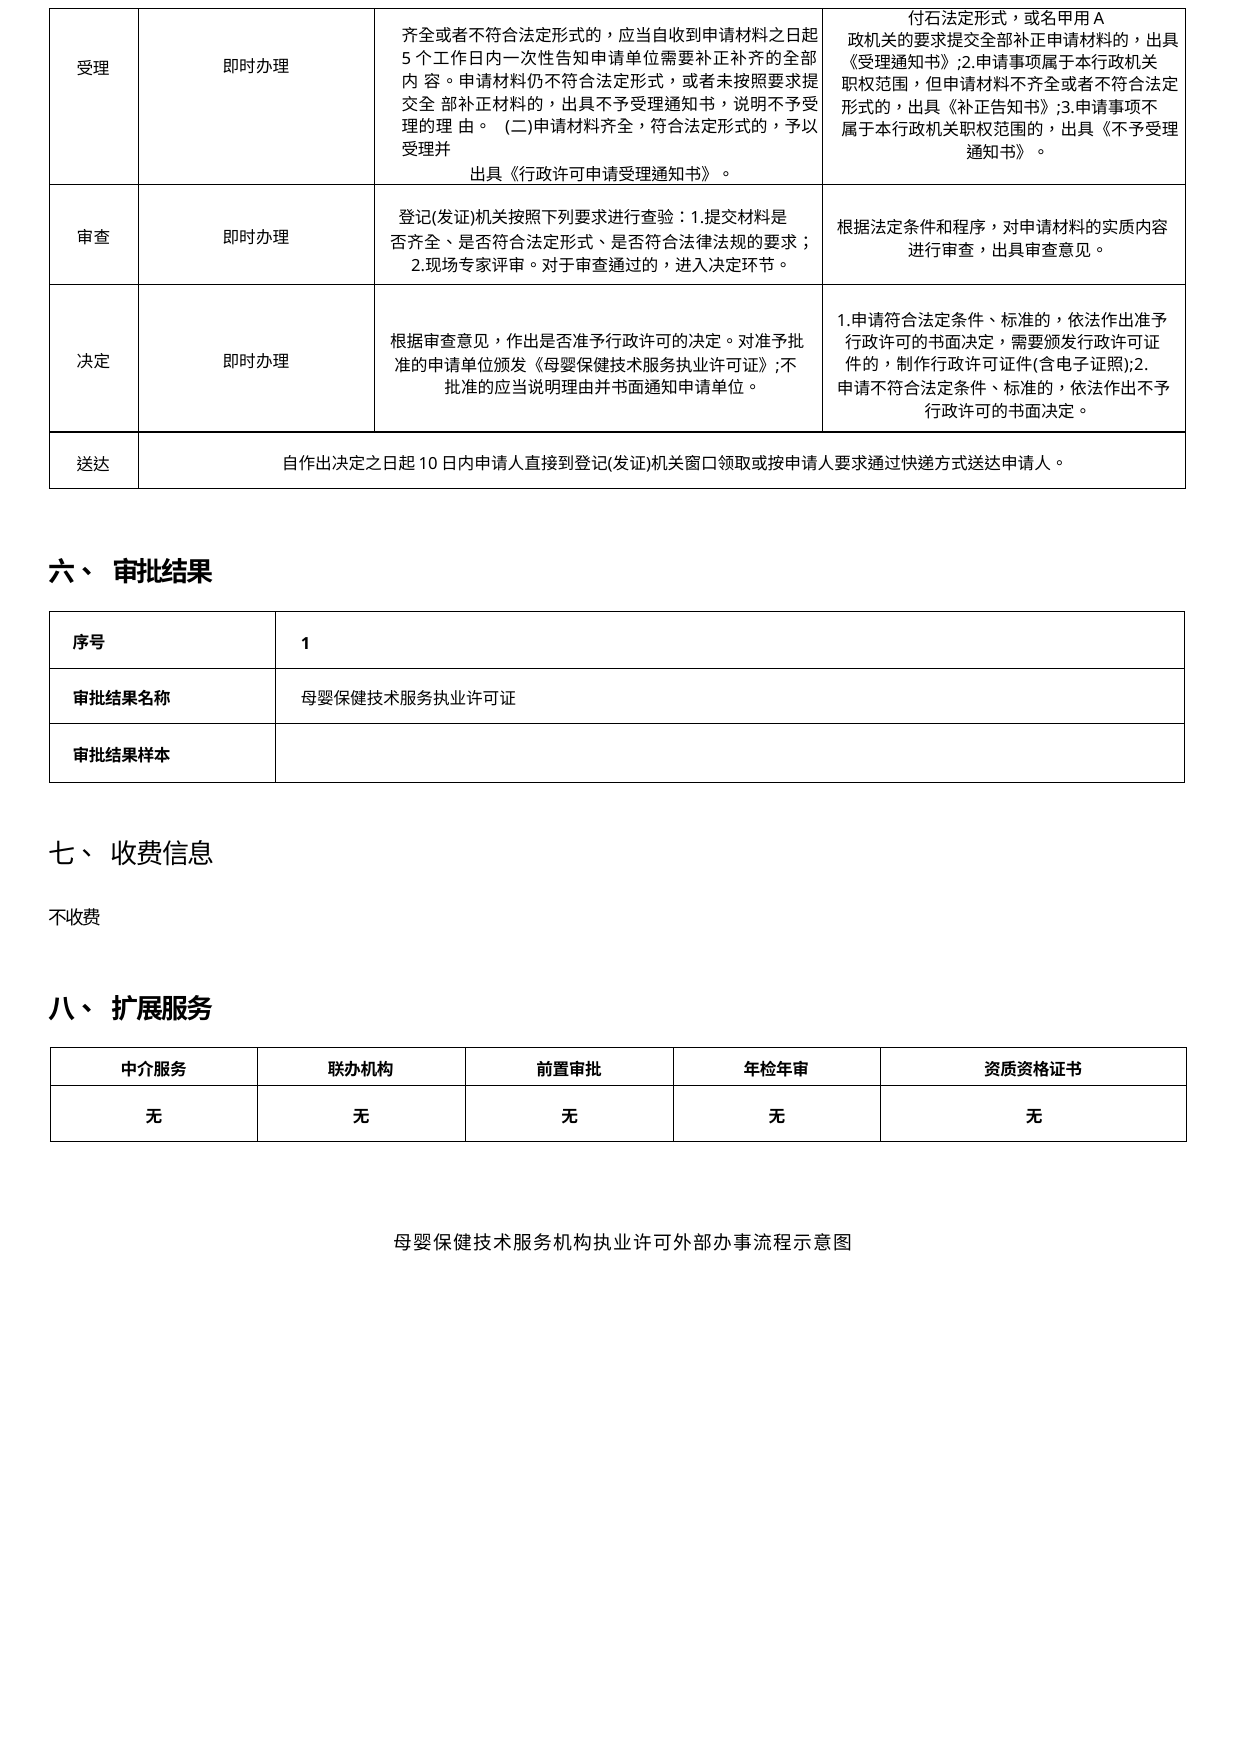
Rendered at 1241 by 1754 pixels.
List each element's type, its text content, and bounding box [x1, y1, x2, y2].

text 六、 审批结果 [48, 555, 1188, 588]
table_cell 根据法定条件和程序，对申请材料的实质内容 进行审查，出具审查意见。 [823, 185, 1185, 284]
table_header 资质资格证书 [881, 1048, 1186, 1085]
table_cell 审批结果样本 [50, 724, 275, 782]
table_cell 即时办理 [139, 285, 374, 431]
text 不收费 [48, 906, 1188, 929]
text 八、 扩展服务 [48, 992, 1188, 1026]
table_cell 无 [51, 1086, 257, 1141]
table_header 年检年审 [674, 1048, 880, 1085]
table_cell 审批结果名称 [50, 669, 275, 723]
table_cell 自作出决定之日起10日内申请人直接到登记(发证)机关窗口领取或按申请人要求通过快递方式送达申请人。 [139, 433, 1185, 488]
table_header 前置审批 [466, 1048, 673, 1085]
table_cell 决定 [50, 285, 138, 431]
table_header 齐全或者不符合法定形式的，应当自收到申请材料之日起 5个工作日内一次性告知申请单位需要补正补齐的全部内 容。申请材料仍不符合法定形式，或者未按照要求提交全 部补正材料的，出具不予受理通知书，说明不予受理的理 由。 (二)申请材料齐全，符合法定形式的，予以受理并 出具《行政许可申请受理通知书》。 [375, 9, 822, 184]
table_cell 审查 [50, 185, 138, 284]
table_cell 无 [258, 1086, 465, 1141]
text 母婴保健技术服务机构执业许可外部办事流程示意图 [394, 1231, 1188, 1254]
table_header 序号 [50, 612, 275, 667]
table_header 付石法定形式，或名甲用A 政机关的要求提交全部补正申请材料的，出具 《受理通知书》;2.申请事项属于本行政机关 职权范围，但申请材料不齐全或者不符合法定 形式的，出具《补正告知书》;3.申请事项不 属于本行政机关职权范围的，出具《不予受理 通知书》。 [823, 9, 1185, 184]
table_cell 根据审查意见，作出是否准予行政许可的决定。对准予批 准的申请单位颁发《母婴保健技术服务执业许可证》;不 批准的应当说明理由并书面通知申请单位。 [375, 285, 822, 431]
table_cell 即时办理 [139, 185, 374, 284]
text 七、 收费信息 [48, 848, 1188, 906]
table_header 1 [276, 612, 1184, 667]
table_cell 无 [881, 1086, 1186, 1141]
table_header 受理 [50, 9, 138, 184]
table_cell 1.申请符合法定条件、标准的，依法作出准予 行政许可的书面决定，需要颁发行政许可证 件的，制作行政许可证件(含电子证照);2. 申请不符合法定条件、标准的，依法作出不予 行政许可的书面决定。 [823, 285, 1185, 431]
table_cell 无 [674, 1086, 880, 1141]
table_cell [276, 724, 1184, 782]
table_header 即时办理 [139, 9, 374, 184]
table_cell 登记(发证)机关按照下列要求进行查验：1.提交材料是 否齐全、是否符合法定形式、是否符合法律法规的要求； 2.现场专家评审。对于审查通过的，进入决定环节。 [375, 185, 822, 284]
table_cell 送达 [50, 433, 138, 488]
table_cell 母婴保健技术服务执业许可证 [276, 669, 1184, 723]
table_header 联办机构 [258, 1048, 465, 1085]
table_header 中介服务 [51, 1048, 257, 1085]
table_cell 无 [466, 1086, 673, 1141]
